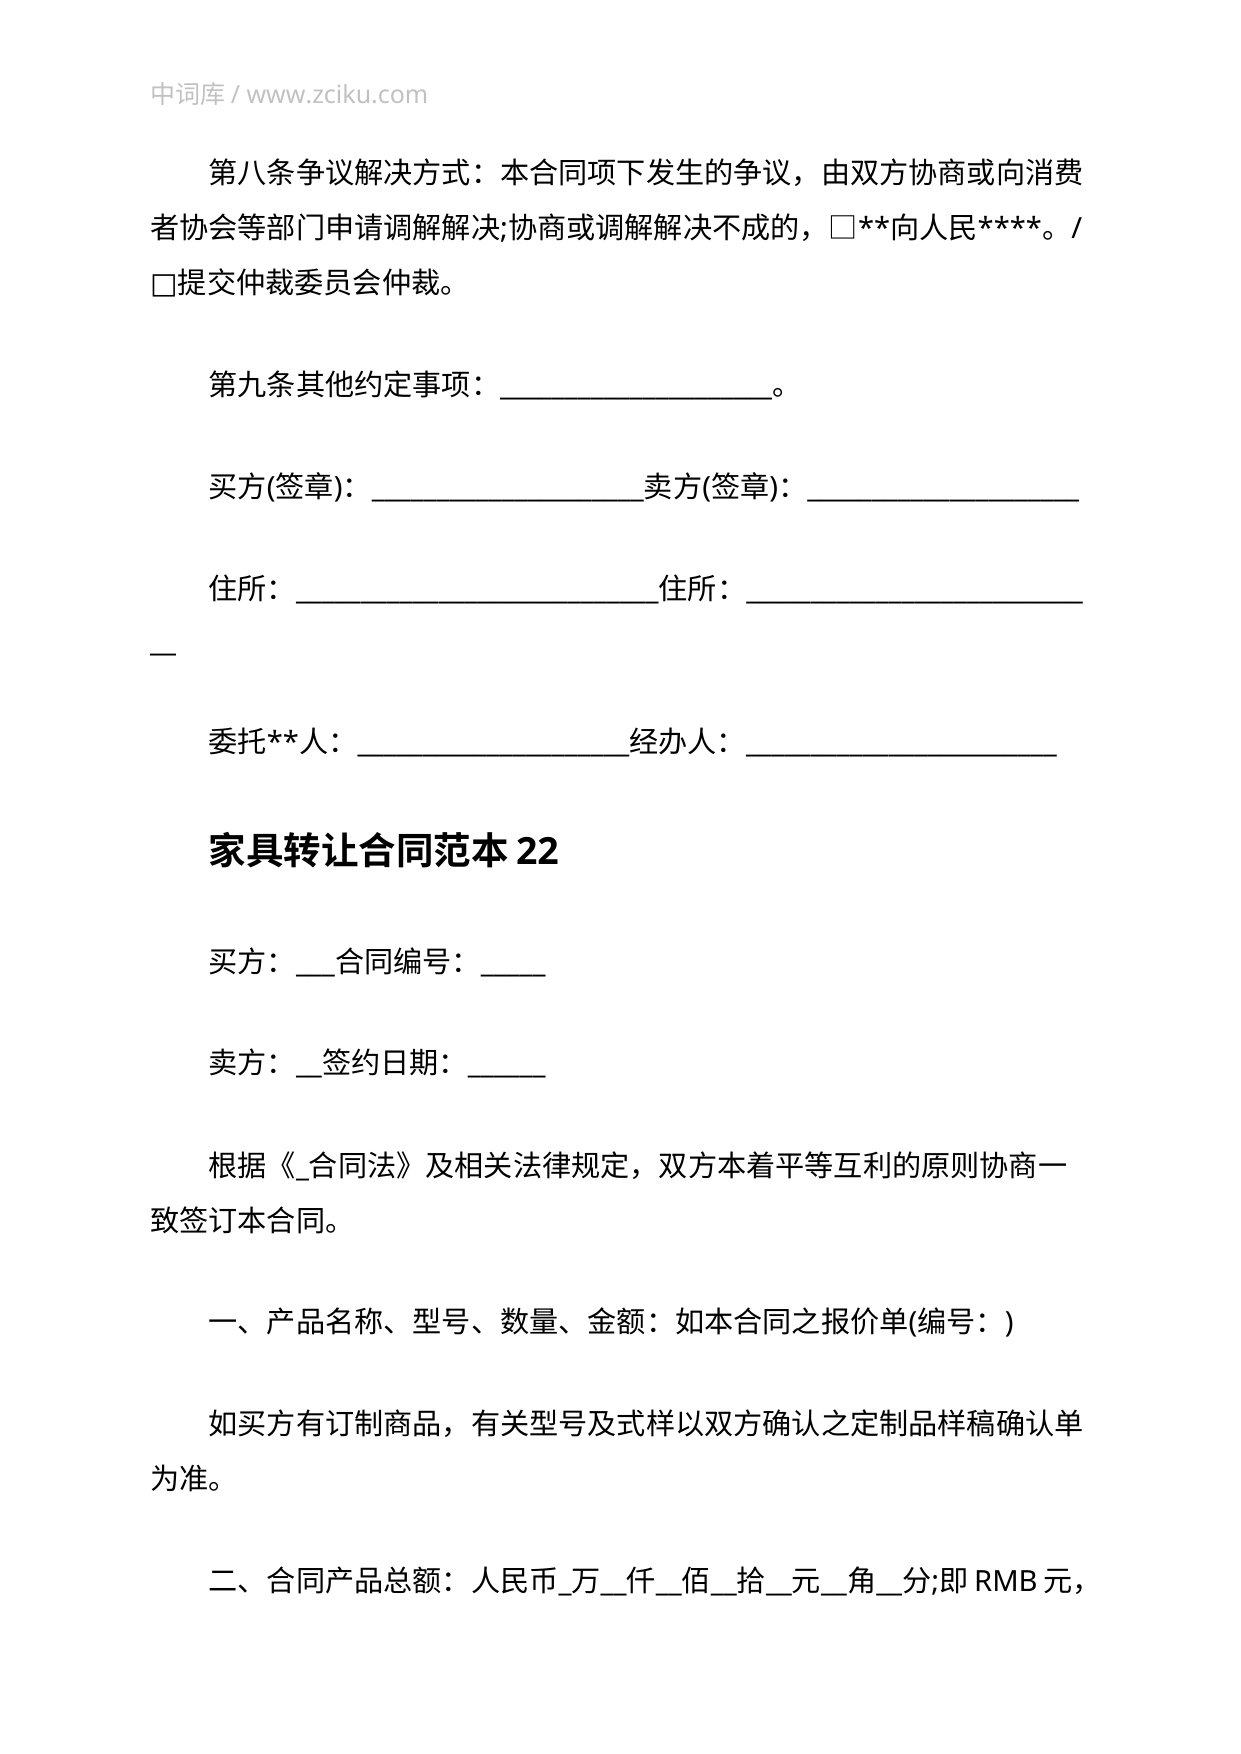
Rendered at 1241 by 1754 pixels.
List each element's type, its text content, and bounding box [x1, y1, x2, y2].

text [150, 1557, 1090, 1600]
text 第八条争议解决方式：本合同项下发生的争议，由双方协商或向消费者协会等部门申请调解解决;协商或调解解决不成的，□**向人民****。/□提交仲裁委员会仲裁。 [150, 150, 1090, 302]
text 第九条其他约定事项：_____________________。 [150, 362, 1090, 404]
text 卖方：__签约日期：______ [150, 1040, 1090, 1082]
text 买方：___合同编号：_____ [150, 938, 1090, 981]
text 买方(签章)：_____________________卖方(签章)：_____________________ [150, 464, 1090, 506]
text 住所：____________________________住所：____________________________ [150, 566, 1090, 660]
text 委托**人：_____________________经办人：________________________ [150, 718, 1090, 761]
text 一、产品名称、型号、数量、金额：如本合同之报价单(编号：) [150, 1299, 1090, 1341]
text 家具转让合同范本22 [150, 821, 1090, 875]
text 如买方有订制商品，有关型号及式样以双方确认之定制品样稿确认单为准。 [150, 1401, 1090, 1498]
text 根据《_合同法》及相关法律规定，双方本着平等互利的原则协商一致签订本合同。 [150, 1142, 1090, 1239]
